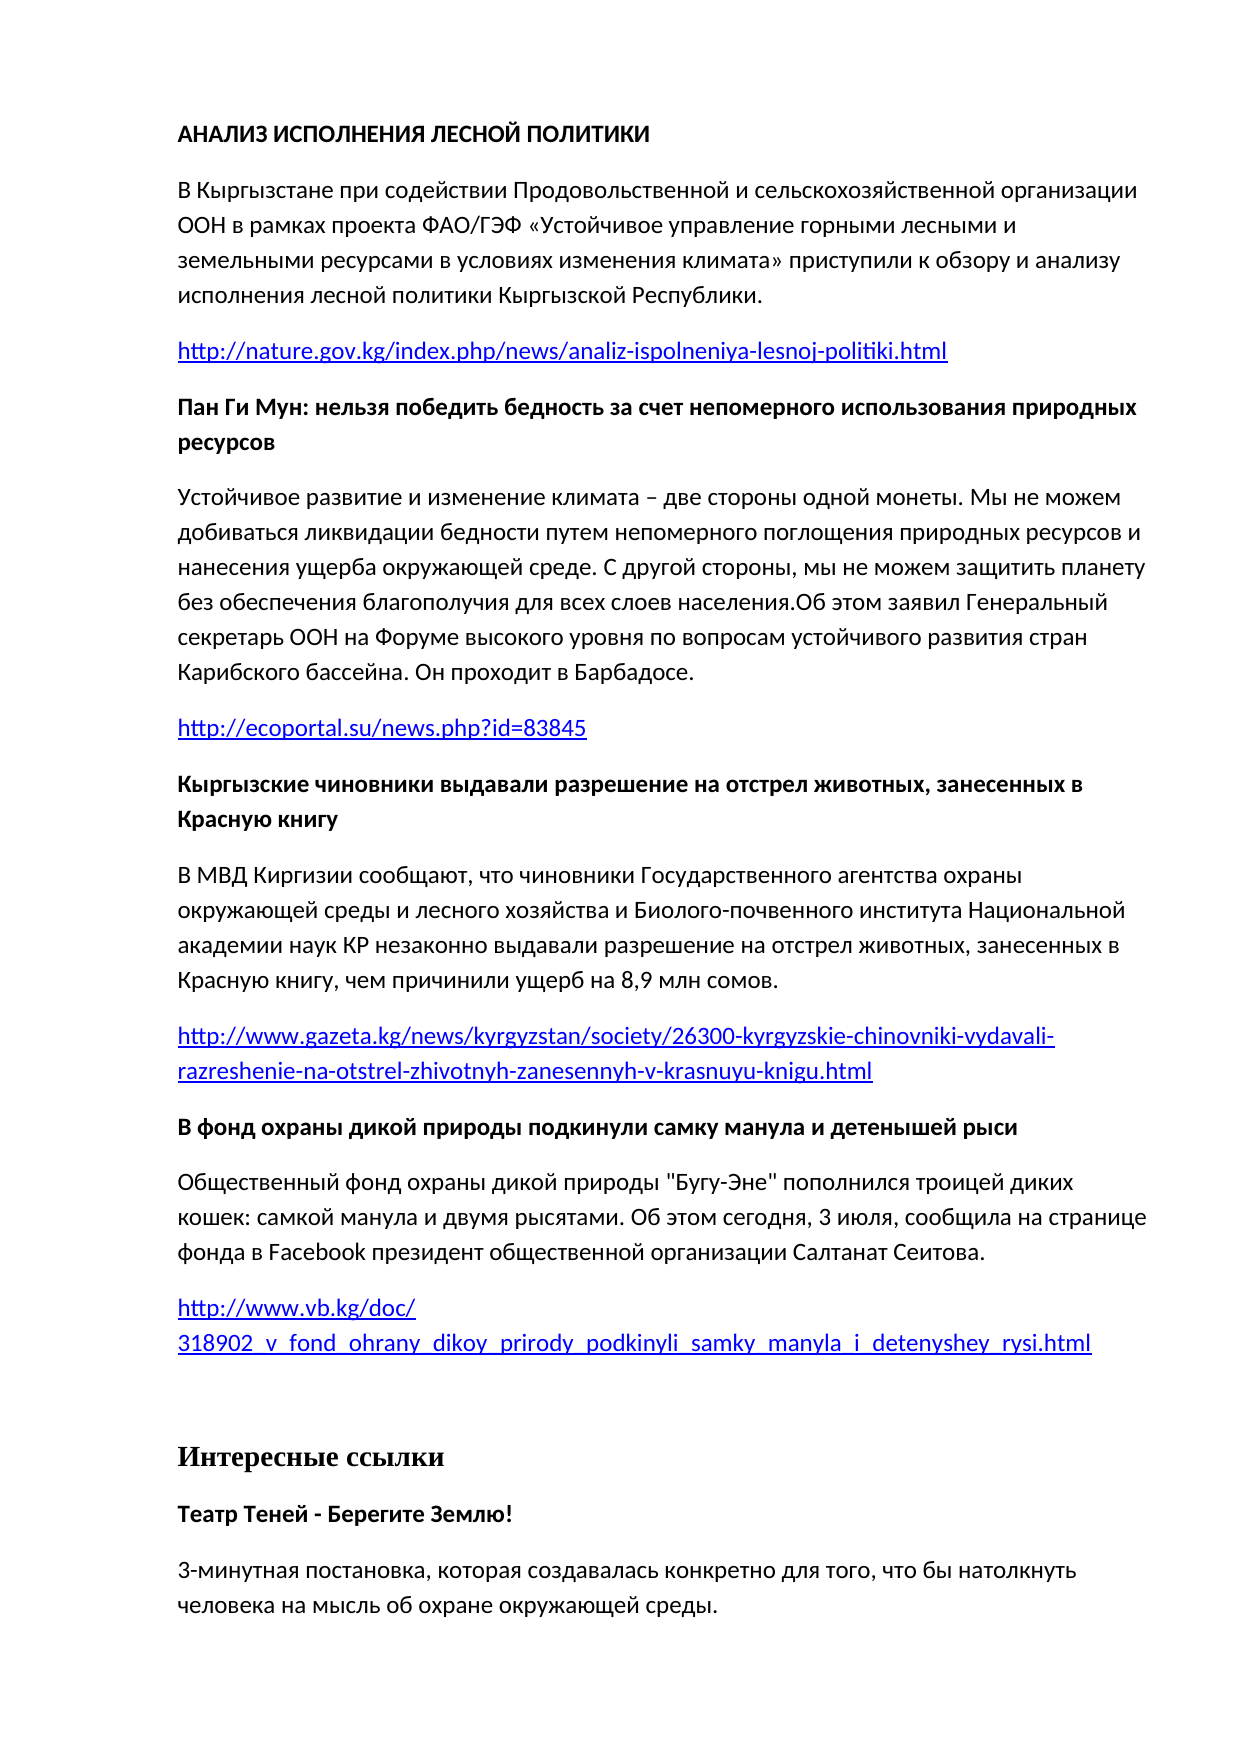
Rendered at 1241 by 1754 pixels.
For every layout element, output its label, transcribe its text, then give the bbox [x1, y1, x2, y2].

text Общественный фонд охраны дикой природы "Бугу-Эне" пополнился троицей диких кошек: самкой манула и двумя рысятами. Об этом сегодня, 3 июля, сообщила на странице фонда в Facebook президент общественной организации Салтанат Сеитова. [177, 1166, 1152, 1267]
text АНАЛИЗ ИСПОЛНЕНИЯ ЛЕСНОЙ ПОЛИТИКИ [177, 118, 1152, 149]
text Пан Ги Мун: нельзя победить бедность за счет непомерного использования природных ресурсов [177, 391, 1152, 456]
text http://www.vb.kg/doc/318902_v_fond_ohrany_dikoy_prirody_podkinyli_samky_manyla_i_detenyshey_rysi.html [177, 1292, 1152, 1358]
text Театр Теней - Берегите Землю! [177, 1498, 1152, 1529]
text Кыргызские чиновники выдавали разрешение на отстрел животных, занесенных в Красную книгу [177, 768, 1152, 834]
text В МВД Киргизии сообщают, что чиновники Государственного агентства охраны окружающей среды и лесного хозяйства и Биолого-почвенного института Национальной академии наук КР незаконно выдавали разрешение на отстрел животных, занесенных в Красную книгу, чем причинили ущерб на 8,9 млн сомов. [177, 859, 1152, 994]
text http://nature.gov.kg/index.php/news/analiz-ispolneniya-lesnoj-politiki.html [177, 335, 1152, 365]
text В фонд охраны дикой природы подкинули самку манула и детенышей рыси [177, 1111, 1152, 1141]
text В Кыргызстане при содействии Продовольственной и сельскохозяйственной организации ООН в рамках проекта ФАO/ГЭФ «Устойчивое управление горными лесными и земельными ресурсами в условиях изменения климата» приступили к обзору и анализу исполнения лесной политики Кыргызской Республики. [177, 174, 1152, 309]
text Устойчивое развитие и изменение климата – две стороны одной монеты. Мы не можем добиваться ликвидации бедности путем непомерного поглощения природных ресурсов и нанесения ущерба окружающей среде. С другой стороны, мы не можем защитить планету без обеспечения благополучия для всех слоев населения.Об этом заявил Генеральный секретарь ООН на Форуме высокого уровня по вопросам устойчивого развития стран Карибского бассейна. Он проходит в Барбадосе. [177, 481, 1152, 687]
text http://www.gazeta.kg/news/kyrgyzstan/society/26300-kyrgyzskie-chinovniki-vydavali-razreshenie-na-otstrel-zhivotnyh-zanesennyh-v-krasnuyu-knigu.html [177, 1020, 1152, 1085]
text http://ecoportal.su/news.php?id=83845 [177, 712, 1152, 743]
text Интересные ссылки [177, 1439, 1152, 1472]
text 3-минутная постановка, которая создавалась конкретно для того, что бы натолкнуть человека на мысль об охране окружающей среды. [177, 1554, 1152, 1620]
